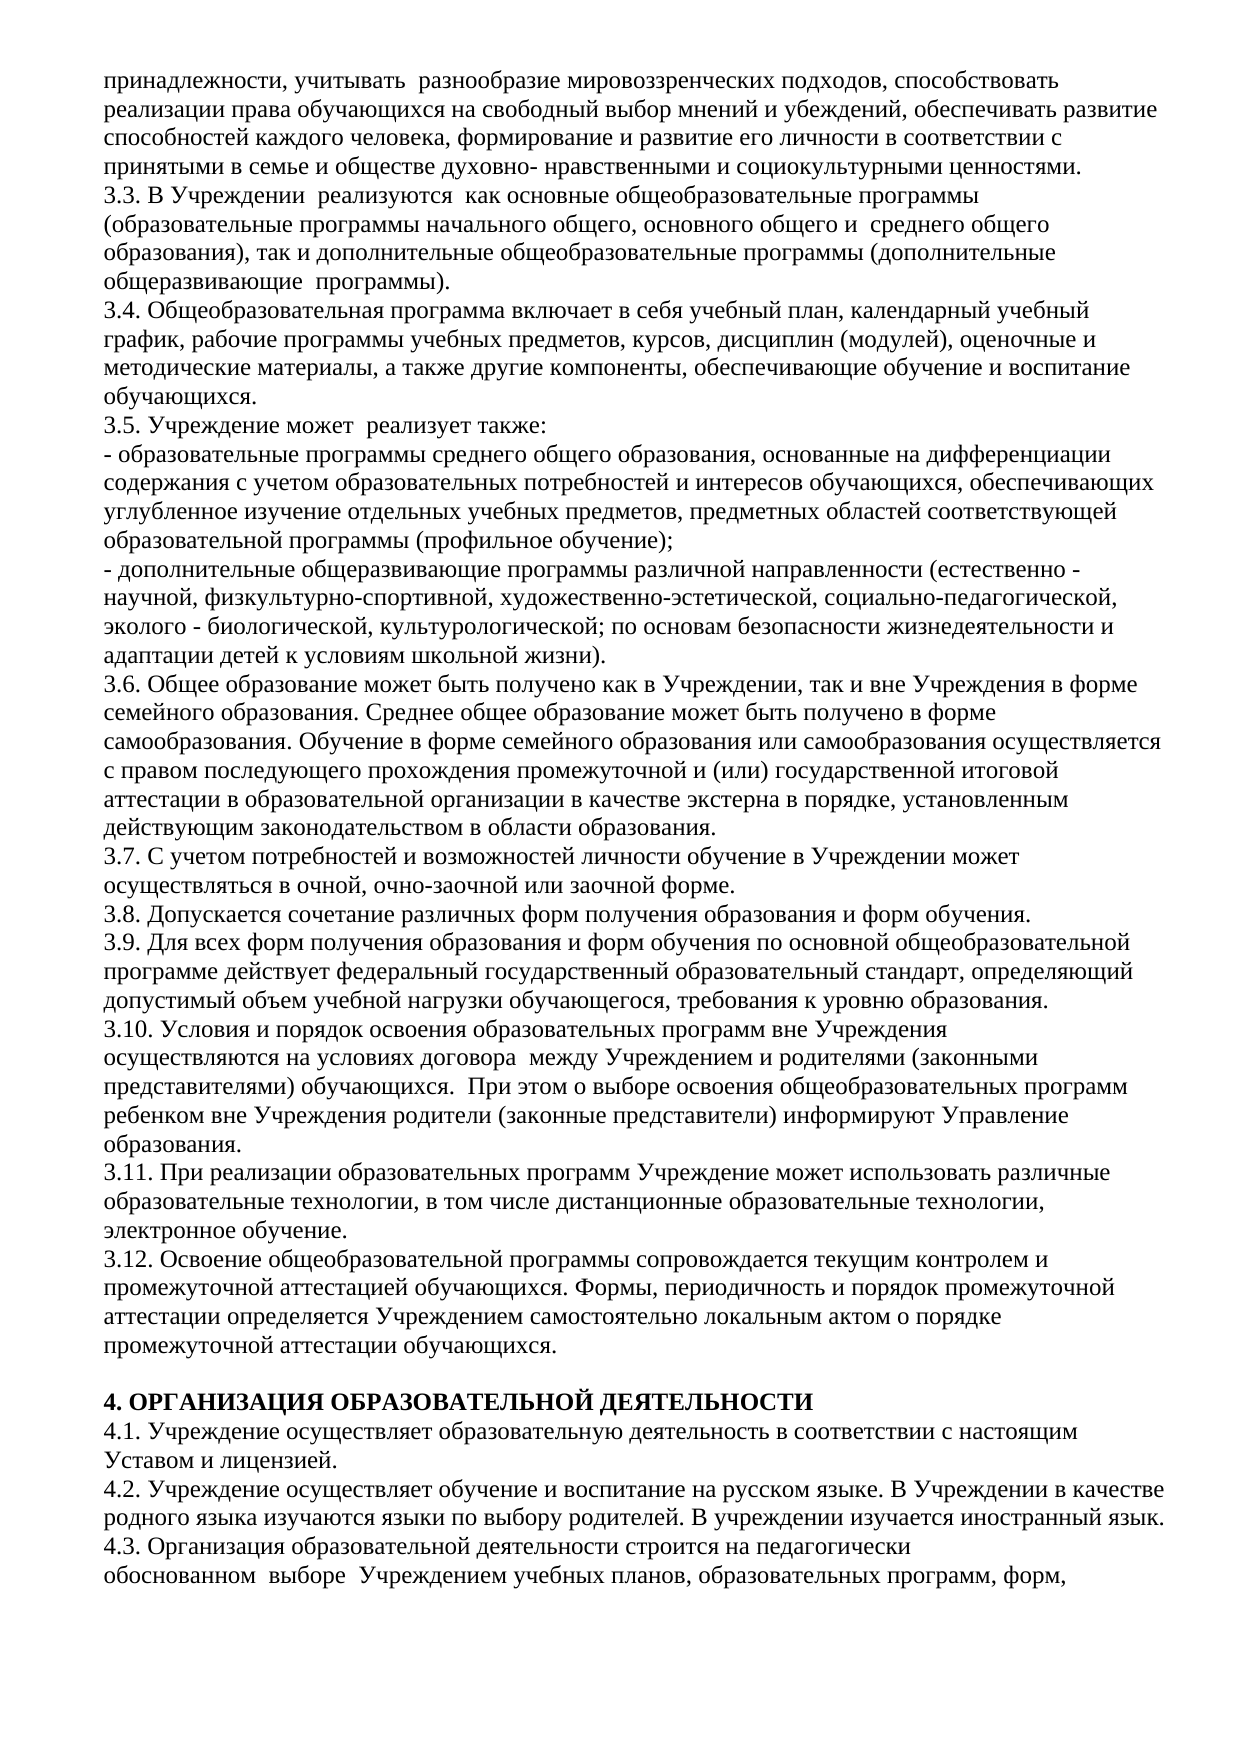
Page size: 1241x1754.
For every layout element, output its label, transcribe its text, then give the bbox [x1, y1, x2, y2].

text 3.7. С учетом потребностей и возможностей личности обучение в Учреждении может осуществляться в очной, очно-заочной или заочной форме. [103, 841, 1166, 899]
text 4.1. Учреждение осуществляет образовательную деятельность в соответствии с настоящим Уставом и лицензией. [103, 1416, 1166, 1474]
text 3.6. Общее образование может быть получено как в Учреждении, так и вне Учреждения в форме семейного образования. Среднее общее образование может быть получено в форме самообразования. Обучение в форме семейного образования или самообразования осуществляется с правом последующего прохождения промежуточной и (или) государственной итоговой аттестации в образовательной организации в качестве экстерна в порядке, установленным действующим законодательством в области образования. [103, 669, 1166, 841]
text общеразвивающие программы). [103, 266, 1166, 295]
text 3.9. Для всех форм получения образования и форм обучения по основной общеобразовательной программе действует федеральный государственный образовательный стандарт, определяющий допустимый объем учебной нагрузки обучающегося, требования к уровню образования. [103, 927, 1166, 1014]
text 4.2. Учреждение осуществляет обучение и воспитание на русском языке. В Учреждении в качестве родного языка изучаются языки по выбору родителей. В учреждении изучается иностранный язык. [103, 1474, 1166, 1531]
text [103, 65, 1166, 180]
text 3.3. В Учреждении реализуются как основные общеобразовательные программы (образовательные программы начального общего, основного общего и среднего общего [103, 180, 1166, 237]
text 3.8. Допускается сочетание различных форм получения образования и форм обучения. [103, 899, 1166, 927]
text представителями) обучающихся. При этом о выборе освоения общеобразовательных программ ребенком вне Учреждения родители (законные представители) информируют Управление образования. [103, 1071, 1166, 1157]
text 3.5. Учреждение может реализует также: [103, 410, 1166, 439]
text 3.11. При реализации образовательных программ Учреждение может использовать различные образовательные технологии, в том числе дистанционные образовательные технологии, электронное обучение. [103, 1157, 1166, 1244]
text 3.12. Освоение общеобразовательной программы сопровождается текущим контролем и промежуточной аттестацией обучающихся. Формы, периодичность и порядок промежуточной аттестации определяется Учреждением самостоятельно локальным актом о порядке промежуточной аттестации обучающихся. [103, 1244, 1166, 1359]
text 4.3. Организация образовательной деятельности строится на педагогически [103, 1531, 1166, 1560]
text 3.10. Условия и порядок освоения образовательных программ вне Учреждения [103, 1014, 1166, 1042]
text - дополнительные общеразвивающие программы различной направленности (естественно - научной, физкультурно-спортивной, художественно-эстетической, социально-педагогической, эколого - биологической, культурологической; по основам безопасности жизнедеятельности и адаптации детей к условиям школьной жизни). [103, 554, 1166, 669]
text образования), так и дополнительные общеобразовательные программы (дополнительные [103, 237, 1166, 266]
text 4. ОРГАНИЗАЦИЯ ОБРАЗОВАТЕЛЬНОЙ ДЕЯТЕЛЬНОСТИ [103, 1387, 1166, 1416]
text 3.4. Общеобразовательная программа включает в себя учебный план, календарный учебный график, рабочие программы учебных предметов, курсов, дисциплин (модулей), оценочные и методические материалы, а также другие компоненты, обеспечивающие обучение и воспитание обучающихся. [103, 295, 1166, 410]
text обоснованном выборе Учреждением учебных планов, образовательных программ, форм, [103, 1560, 1166, 1589]
text осуществляются на условиях договора между Учреждением и родителями (законными [103, 1042, 1166, 1071]
text - образовательные программы среднего общего образования, основанные на дифференциации содержания с учетом образовательных потребностей и интересов обучающихся, обеспечивающих углубленное изучение отдельных учебных предметов, предметных областей соответствующей образовательной программы (профильное обучение); [103, 439, 1166, 554]
